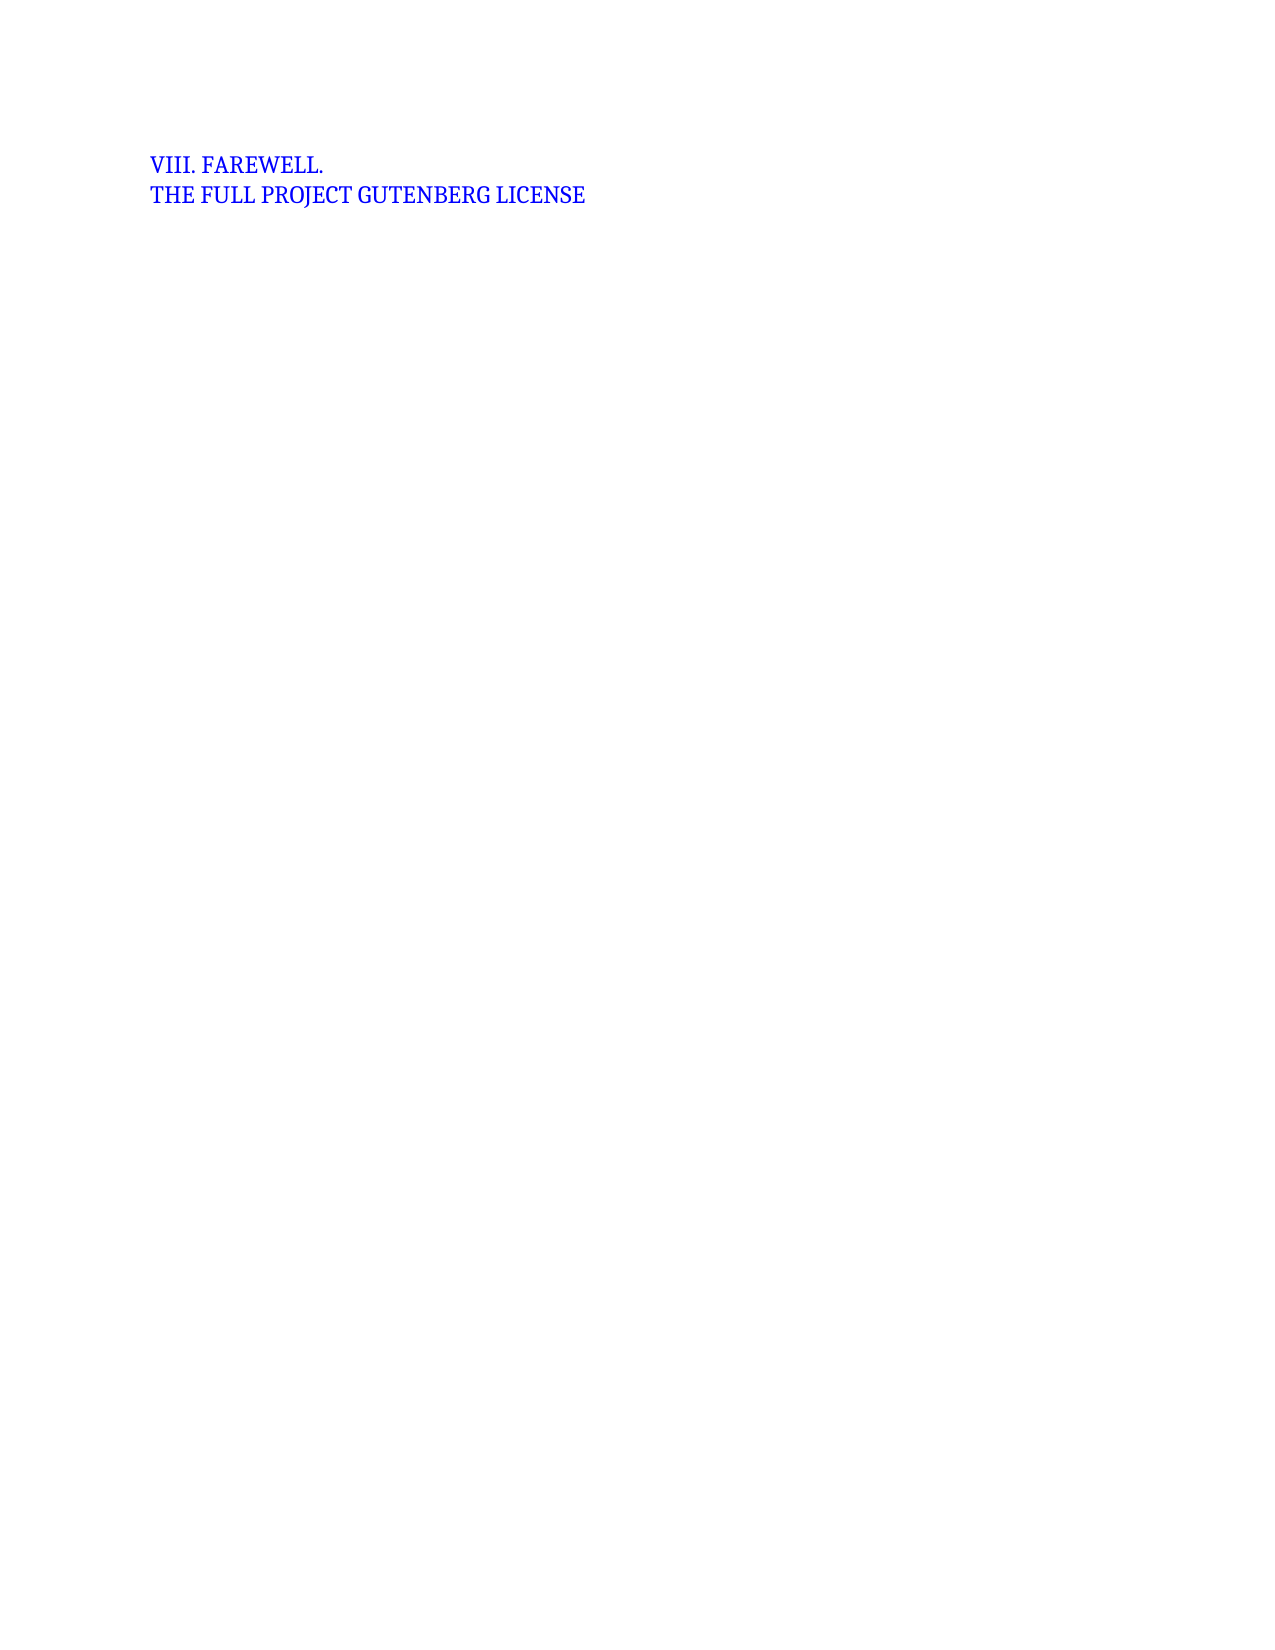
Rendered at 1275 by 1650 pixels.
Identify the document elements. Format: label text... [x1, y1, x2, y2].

text THE FULL PROJECT GUTENBERG LICENSE [150, 180, 1125, 210]
text VIII. FAREWELL. [150, 150, 1125, 180]
